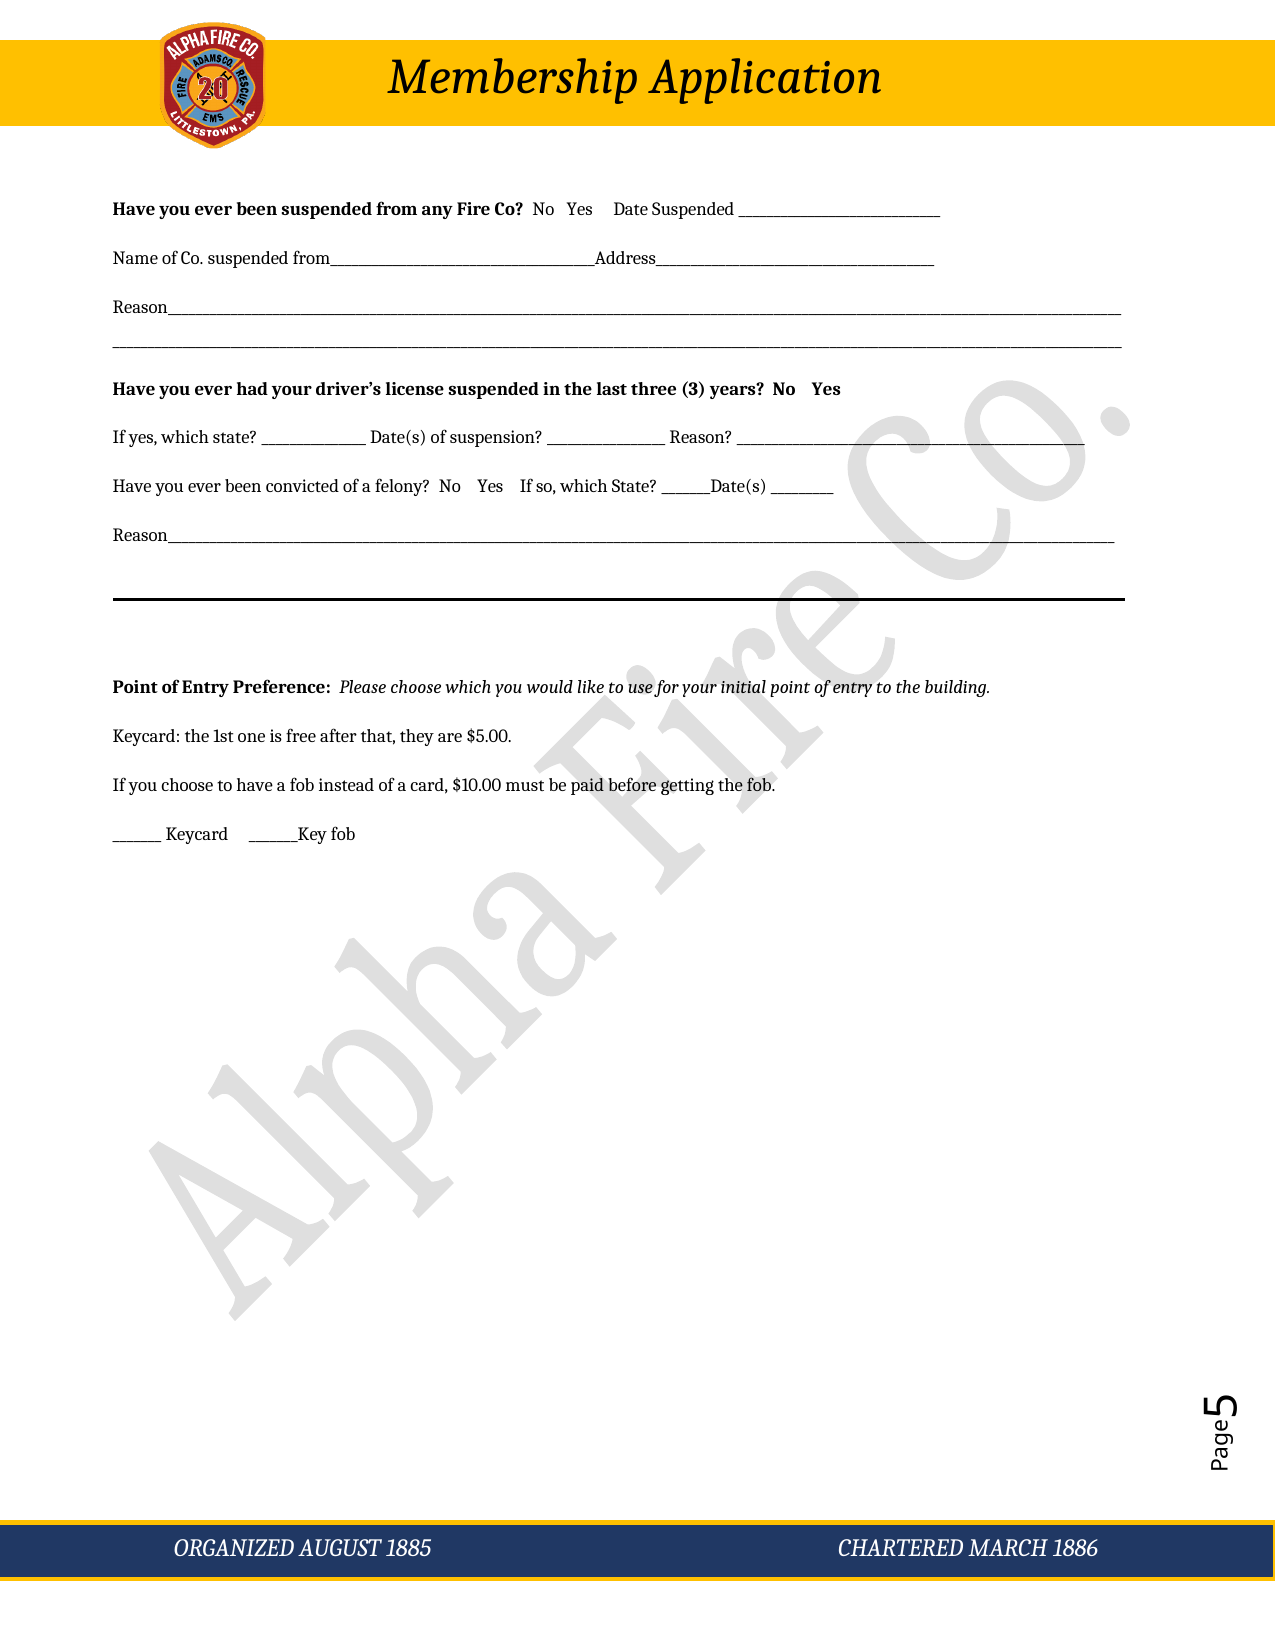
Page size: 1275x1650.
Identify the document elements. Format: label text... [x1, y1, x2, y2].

text If yes, which state? _______________ Date(s) of suspension? _________________ Reason? __________________________________________________ [112, 427, 1125, 449]
text Have you ever been suspended from any Fire Co? No Yes Date Suspended _____________________________ [112, 199, 1125, 221]
text Name of Co. suspended from______________________________________Address________________________________________ [112, 248, 1125, 269]
text Reason__________________________________________________________________________________________________________________________________________________________________________________________________________________________________________________________________________________________ [112, 297, 1125, 351]
text Point of Entry Preference: Please choose which you would like to use for your initial point of entry to the building. [112, 677, 1125, 699]
text Have you ever been convicted of a felony? No Yes If so, which State? _______Date(s) _________ [112, 476, 1125, 498]
text _______ Keycard _______Key fob DECLARATION OF THE APPLICANT [112, 824, 1125, 846]
text Have you ever had your driver’s license suspended in the last three (3) years? No Yes [112, 378, 1125, 400]
text Keycard: the 1st one is free after that, they are $5.00. [112, 726, 1125, 748]
text Reason________________________________________________________________________________________________________________________________________ [112, 525, 1125, 547]
text If you choose to have a fob instead of a card, $10.00 must be paid before getting the fob. [112, 775, 1125, 797]
picture [159, 22, 266, 148]
